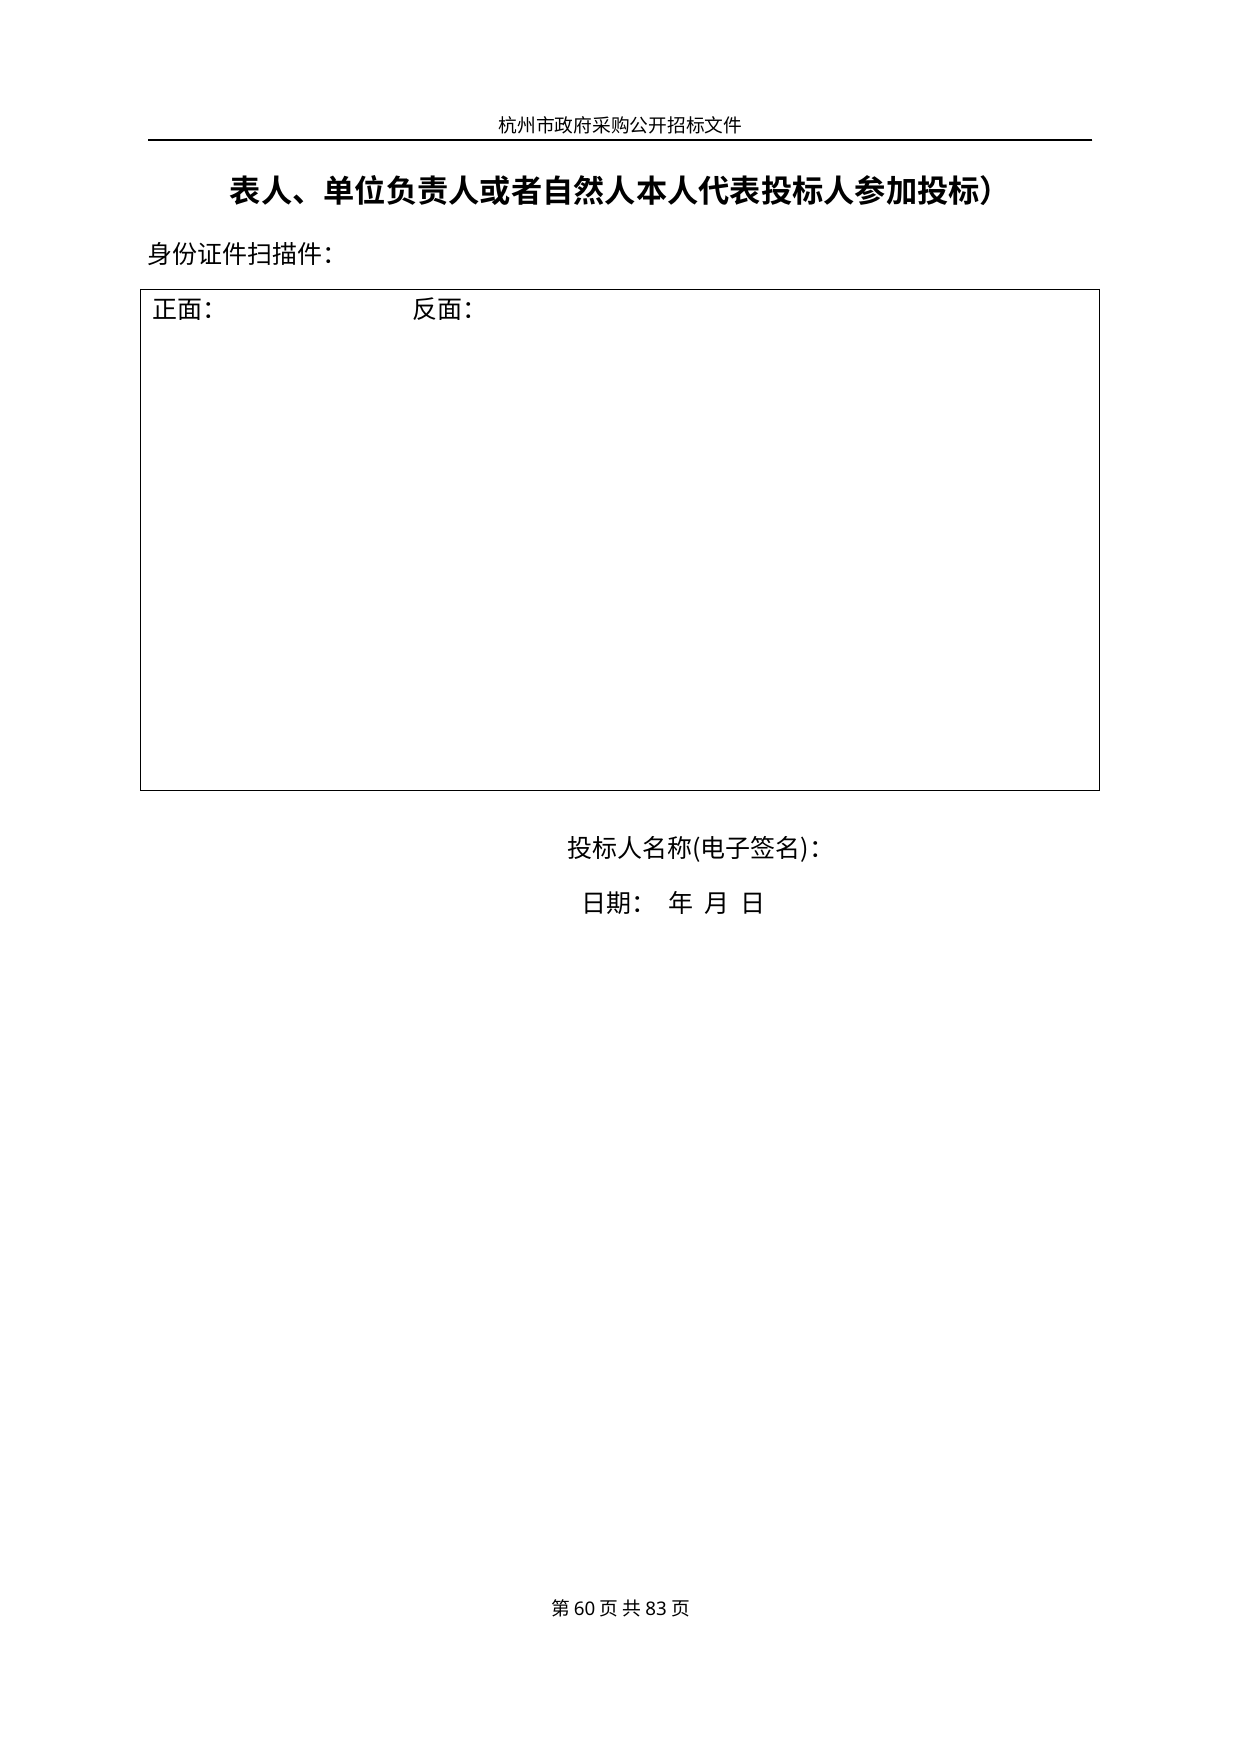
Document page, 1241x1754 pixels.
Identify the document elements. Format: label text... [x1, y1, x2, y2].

table_header 正面： 反面： [141, 290, 1099, 790]
text 日期： 年 月 日 [148, 883, 1092, 919]
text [148, 167, 1092, 212]
text 身份证件扫描件： [148, 234, 1092, 271]
text 投标人名称(电子签名)： [148, 829, 1092, 865]
